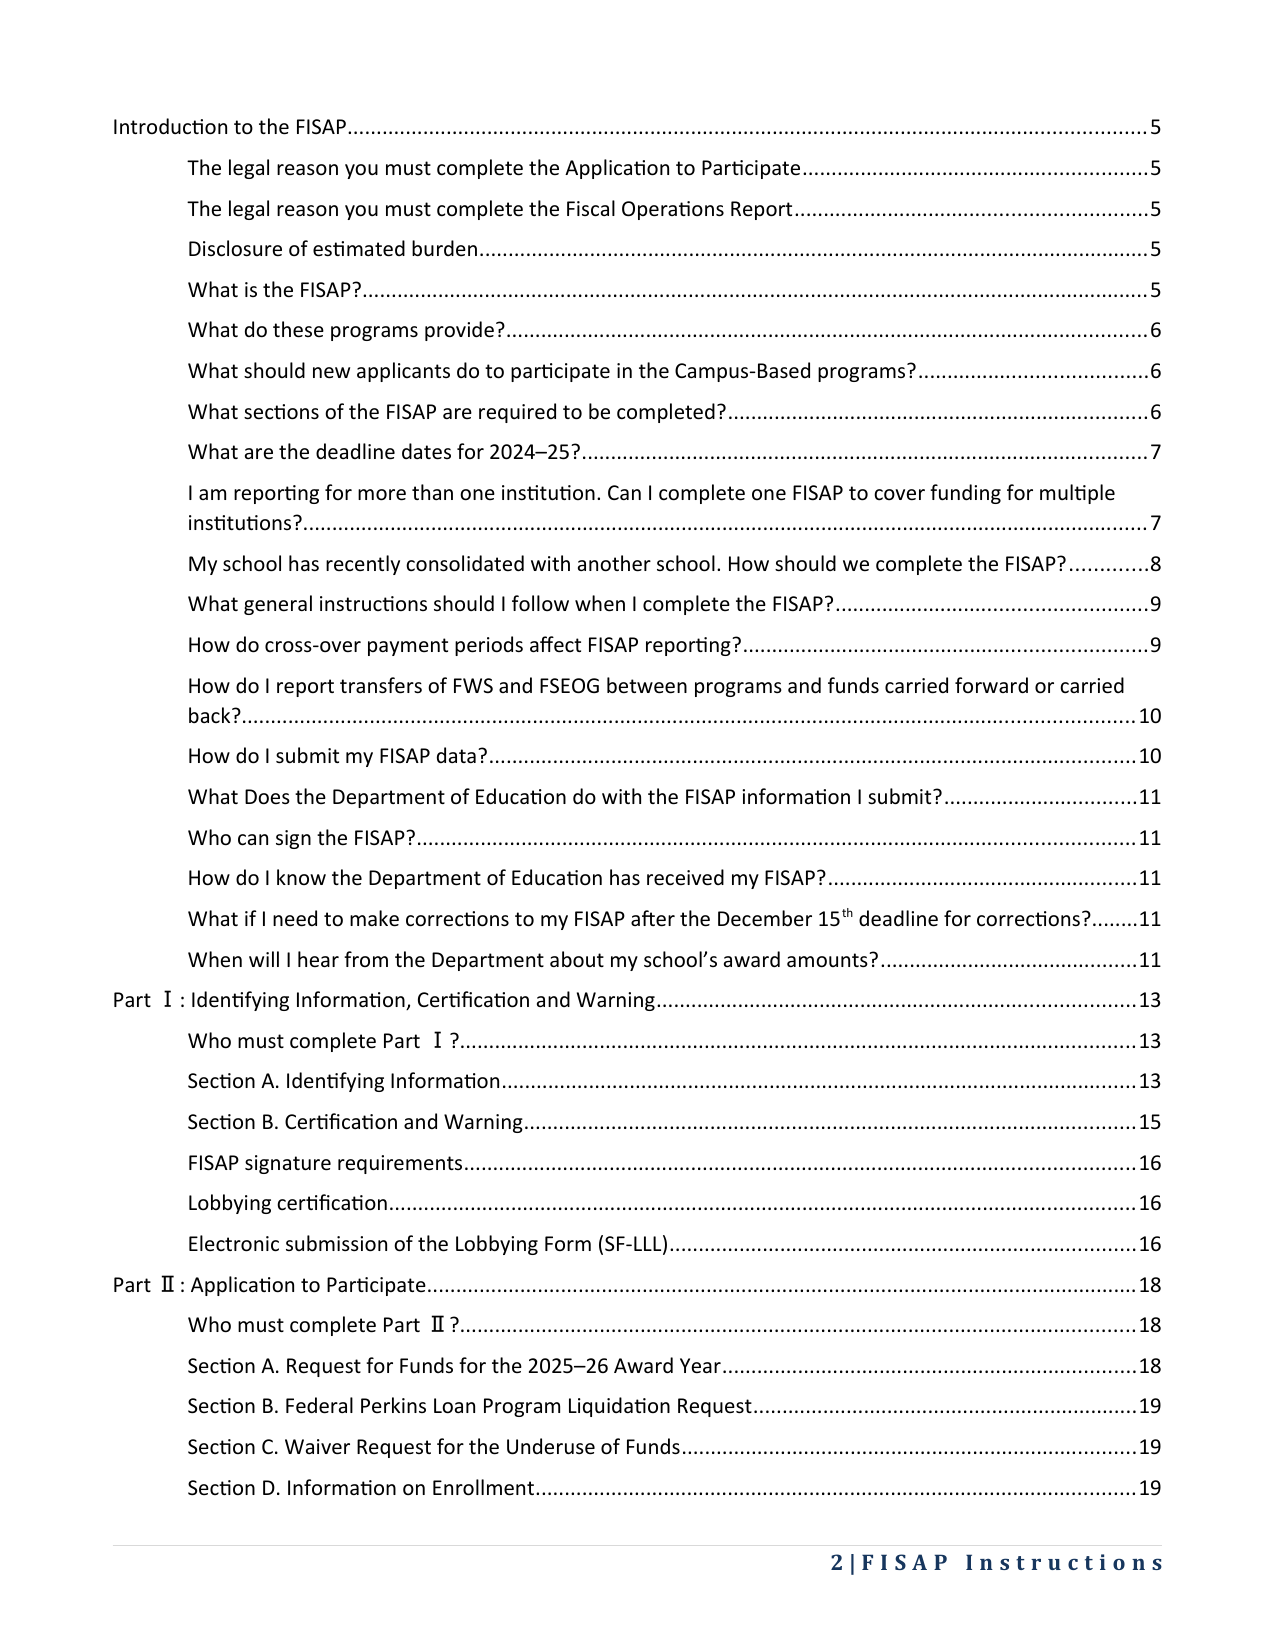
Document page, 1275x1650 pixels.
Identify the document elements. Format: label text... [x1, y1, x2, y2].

text What are the deadline dates for 2024–25? 7 [187, 437, 1162, 466]
text Electronic submission of the Lobbying Form (SF-LLL) 16 [187, 1229, 1162, 1257]
text How do I know the Department of Education has received my FISAP? 11 [187, 863, 1162, 892]
text How do cross-over payment periods affect FISAP reporting? 9 [187, 630, 1162, 658]
text Lobbying certification 16 [187, 1188, 1162, 1217]
text Who can sign the FISAP? 11 [187, 823, 1162, 851]
text Part Ⅰ: Identifying Information, Certification and Warning 13 [112, 985, 1162, 1013]
text When will I hear from the Department about my school’s award amounts? 11 [187, 945, 1162, 973]
text Part Ⅱ: Application to Participate 18 [112, 1270, 1162, 1298]
text What Does the Department of Education do with the FISAP information I submit? 11 [187, 782, 1162, 810]
text The legal reason you must complete the Application to Participate 5 [187, 153, 1162, 181]
text Section A. Request for Funds for the 2025–26 Award Year 18 [187, 1351, 1162, 1379]
text The legal reason you must complete the Fiscal Operations Report 5 [187, 194, 1162, 222]
text Section B. Federal Perkins Loan Program Liquidation Request 19 [187, 1392, 1162, 1420]
text My school has recently consolidated with another school. How should we complete the FISAP? 8 [187, 549, 1162, 577]
text Section B. Certification and Warning 15 [187, 1107, 1162, 1135]
text What sections of the FISAP are required to be completed? 6 [187, 397, 1162, 425]
text What general instructions should I follow when I complete the FISAP? 9 [187, 589, 1162, 618]
text Who must complete Part Ⅱ? 18 [187, 1310, 1162, 1338]
text Introduction to the FISAP 5 [112, 112, 1162, 141]
text How do I report transfers of FWS and FSEOG between programs and funds carried forward or carried back? 10 [187, 671, 1162, 729]
text What if I need to make corrections to my FISAP after the December 15th deadline for corrections? 11 [187, 904, 1162, 932]
text What is the FISAP? 5 [187, 275, 1162, 303]
text Section D. Information on Enrollment 19 [187, 1473, 1162, 1501]
text What do these programs provide? 6 [187, 316, 1162, 344]
text Section A. Identifying Information 13 [187, 1067, 1162, 1095]
text Section C. Waiver Request for the Underuse of Funds 19 [187, 1432, 1162, 1460]
text Disclosure of estimated burden 5 [187, 234, 1162, 262]
text I am reporting for more than one institution. Can I complete one FISAP to cover funding for multiple institutions? 7 [187, 478, 1162, 536]
text FISAP signature requirements 16 [187, 1148, 1162, 1176]
text What should new applicants do to participate in the Campus-Based programs? 6 [187, 356, 1162, 384]
text How do I submit my FISAP data? 10 [187, 742, 1162, 770]
text Who must complete Part Ⅰ? 13 [187, 1026, 1162, 1054]
